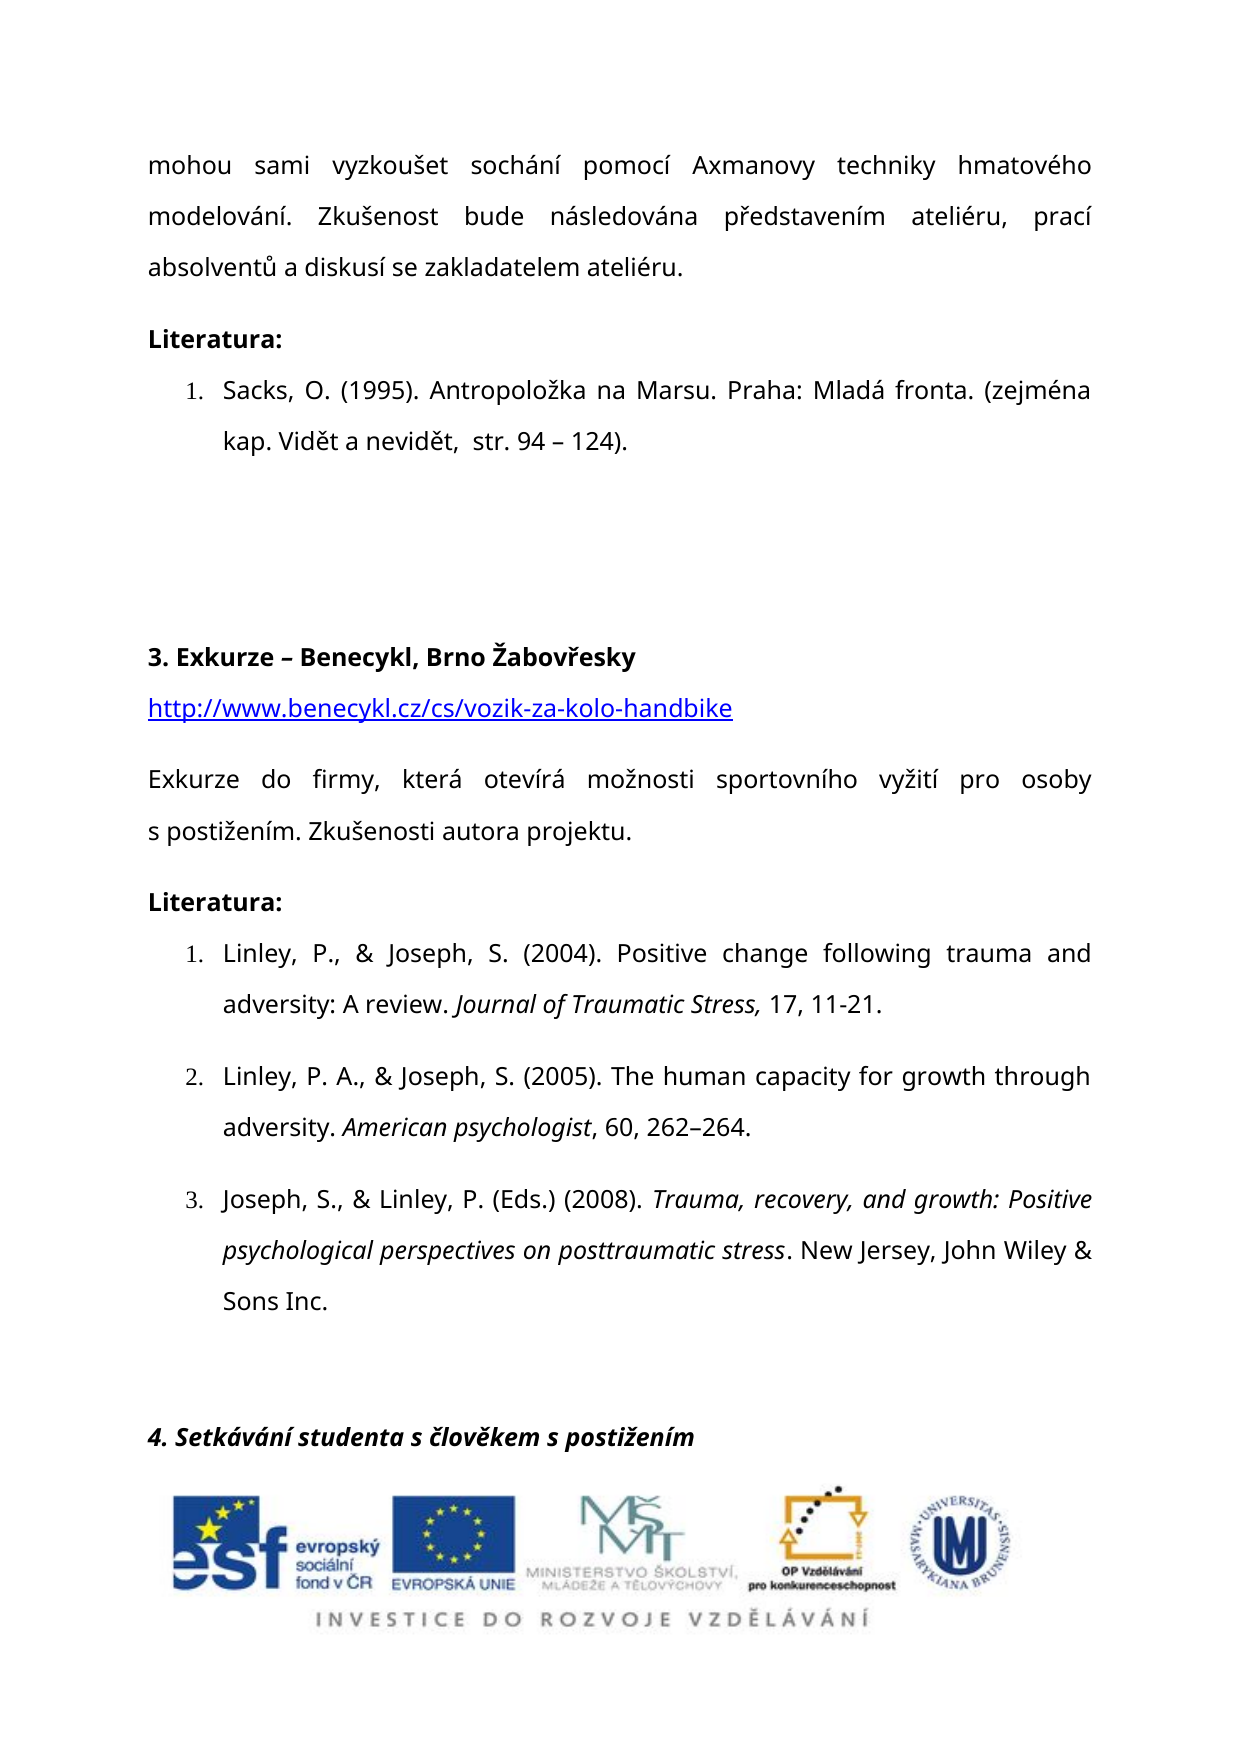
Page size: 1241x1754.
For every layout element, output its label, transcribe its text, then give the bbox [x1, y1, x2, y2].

list Linley, P. A., & Joseph, S. (2005). The human capacity for growth through adversity. American psychologist, 60, 262–264. [185, 1059, 1093, 1144]
picture [147, 1471, 1039, 1652]
list Sacks, O. (1995). Antropoložka na Marsu. Praha: Mladá fronta. (zejména kap. Vidět a nevidět, str. 94 – 124). [185, 373, 1093, 458]
text Literatura: [148, 885, 1093, 919]
text 4. Setkávání studenta s člověkem s postižením [148, 1420, 1093, 1454]
list Joseph, S., & Linley, P. (Eds.) (2008). Trauma, recovery, and growth: Positive psychological perspectives on posttraumatic stress. , John Wiley & Sons Inc. [185, 1182, 1093, 1318]
list Linley, P., & Joseph, S. (2004). Positive change following trauma and adversity: A review. Journal of Traumatic Stress, 17, 11-21. [185, 936, 1093, 1021]
text Literatura: [148, 322, 1093, 356]
text Exkurze do firmy, která otevírá možnosti sportovního vyžití pro osoby s postižením. Zkušenosti autora projektu. [148, 762, 1093, 847]
text http://www.benecykl.cz/cs/vozik-za-kolo-handbike [148, 690, 1093, 724]
text 3. Exkurze – Benecykl, Brno Žabovřesky [148, 639, 1093, 673]
